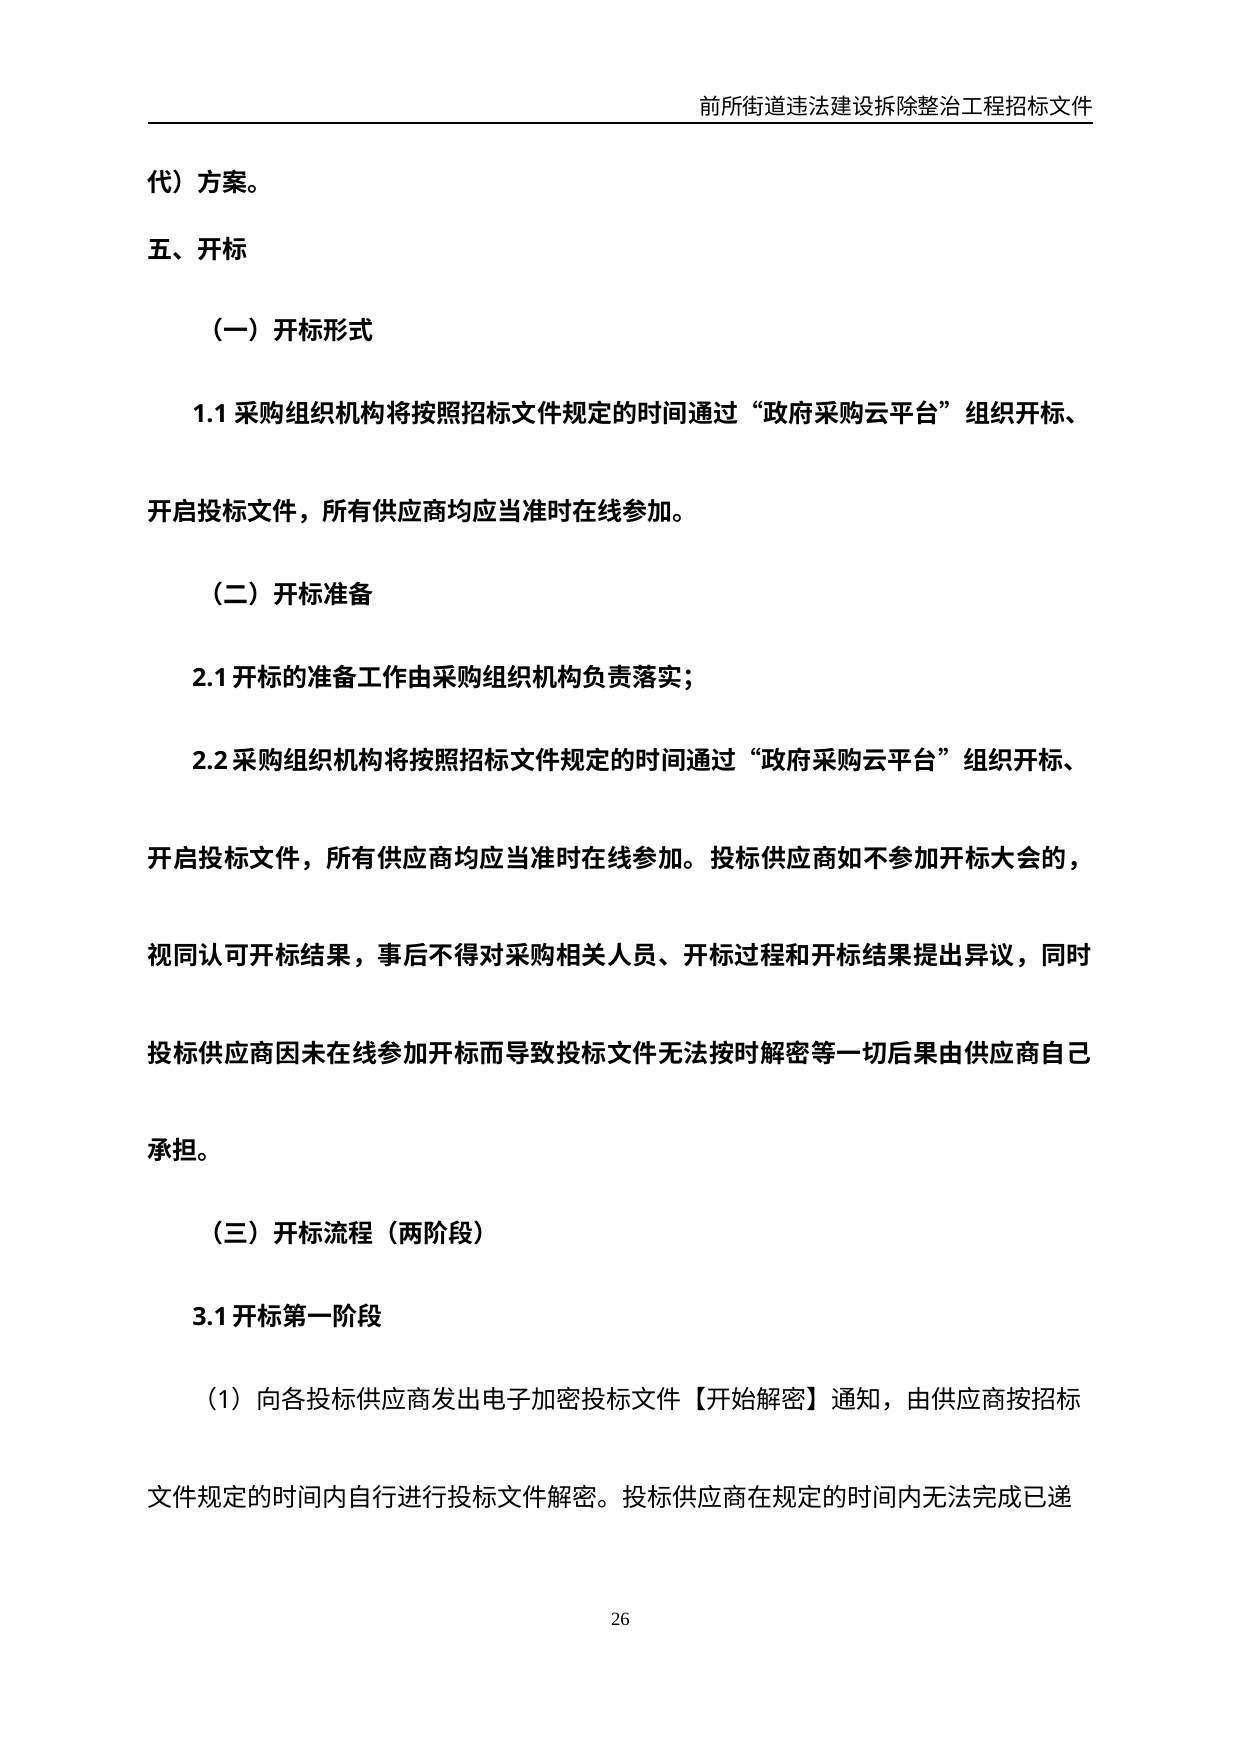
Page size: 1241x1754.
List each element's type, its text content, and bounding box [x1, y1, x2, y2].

text （二）开标准备 [192, 560, 1093, 625]
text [148, 1366, 1093, 1528]
text （一）开标形式 [192, 296, 1093, 361]
text 1.1 采购组织机构将按照招标文件规定的时间通过“政府采购云平台”组织开标、开启投标文件，所有供应商均应当准时在线参加。 [148, 379, 1093, 542]
text 3.1开标第一阶段 [148, 1282, 1093, 1347]
text 2.2采购组织机构将按照招标文件规定的时间通过“政府采购云平台”组织开标、开启投标文件，所有供应商均应当准时在线参加。投标供应商如不参加开标大会的，视同认可开标结果，事后不得对采购相关人员、开标过程和开标结果提出异议，同时投标供应商因未在线参加开标而导致投标文件无法按时解密等一切后果由供应商自己承担。 [148, 726, 1093, 1181]
text 五、开标 [148, 229, 1093, 266]
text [148, 162, 1093, 199]
text 2.1开标的准备工作由采购组织机构负责落实； [148, 643, 1093, 708]
text （三）开标流程（两阶段） [192, 1199, 1093, 1264]
